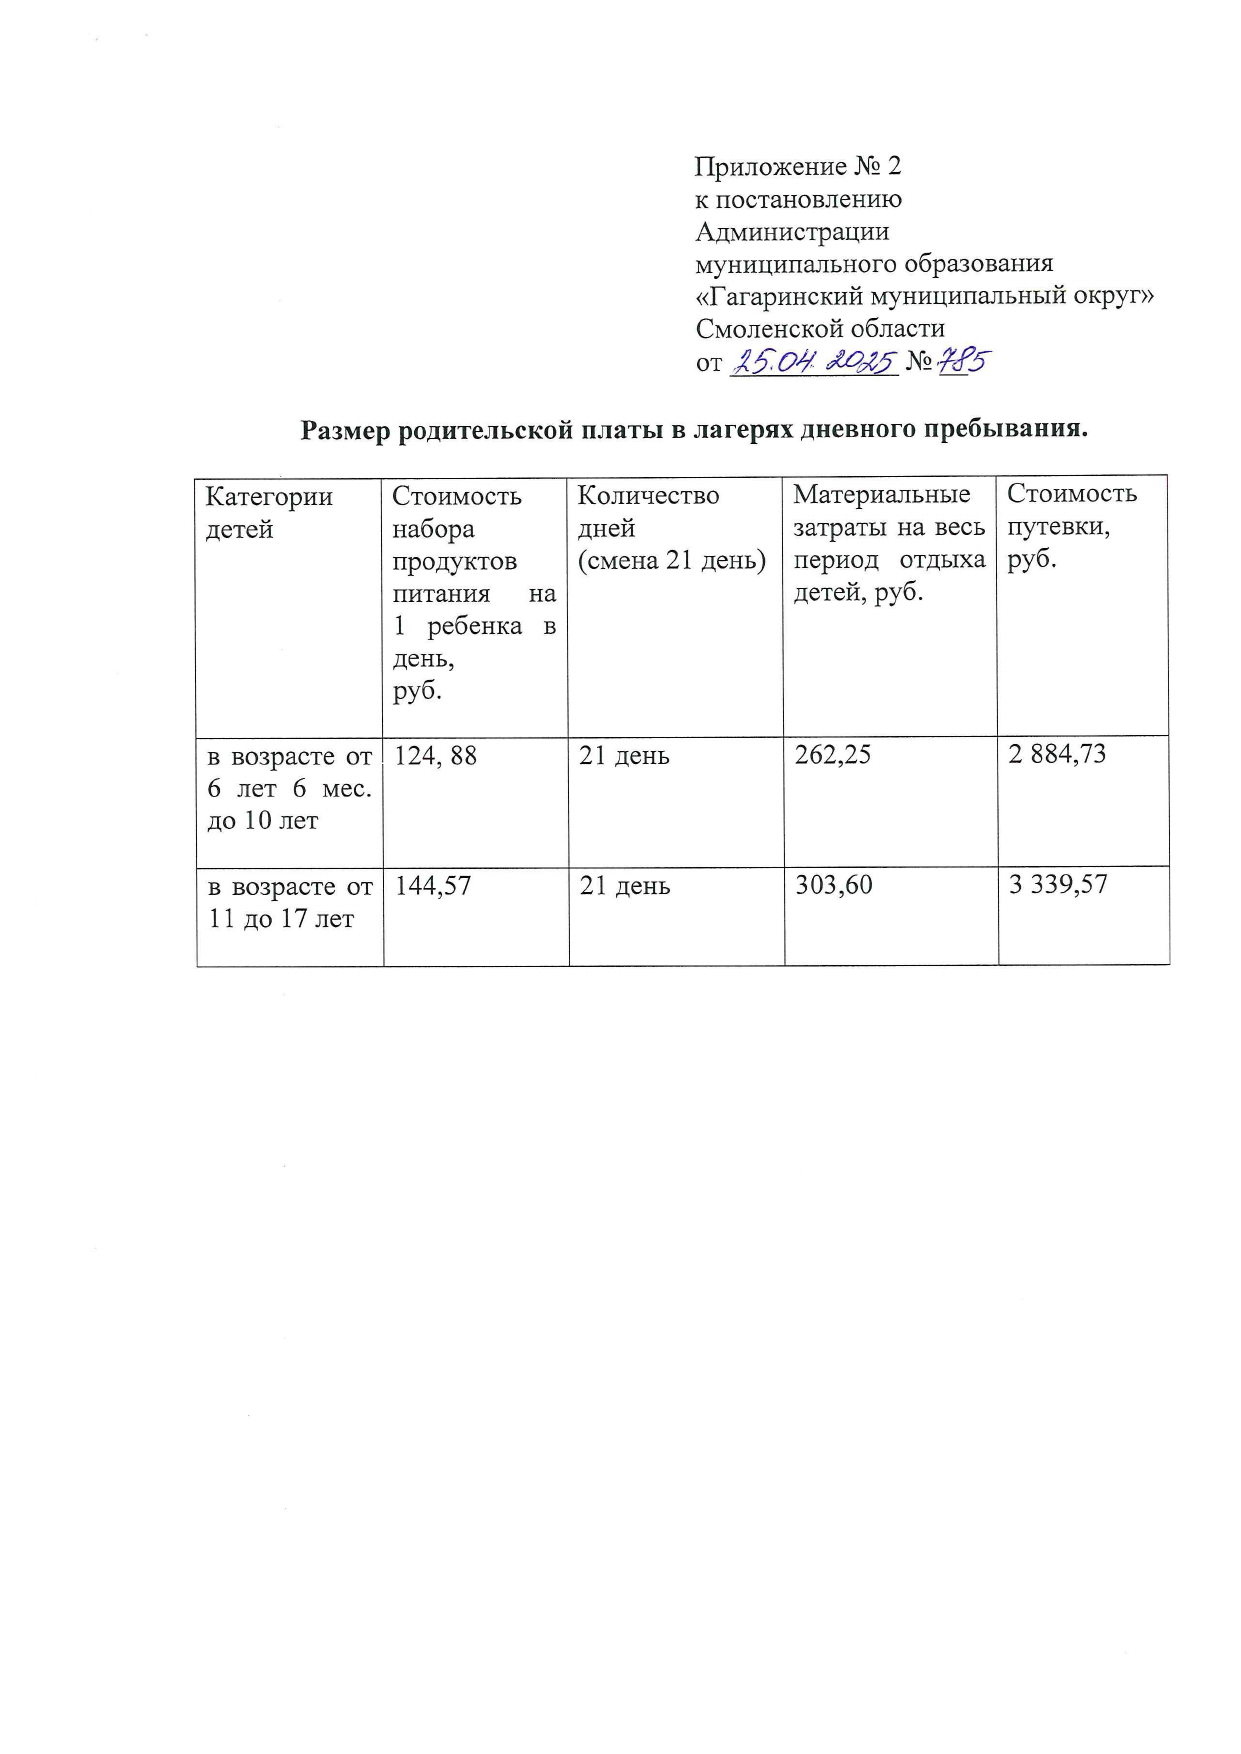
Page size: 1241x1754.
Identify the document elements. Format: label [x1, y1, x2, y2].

picture [35, 31, 1171, 1655]
